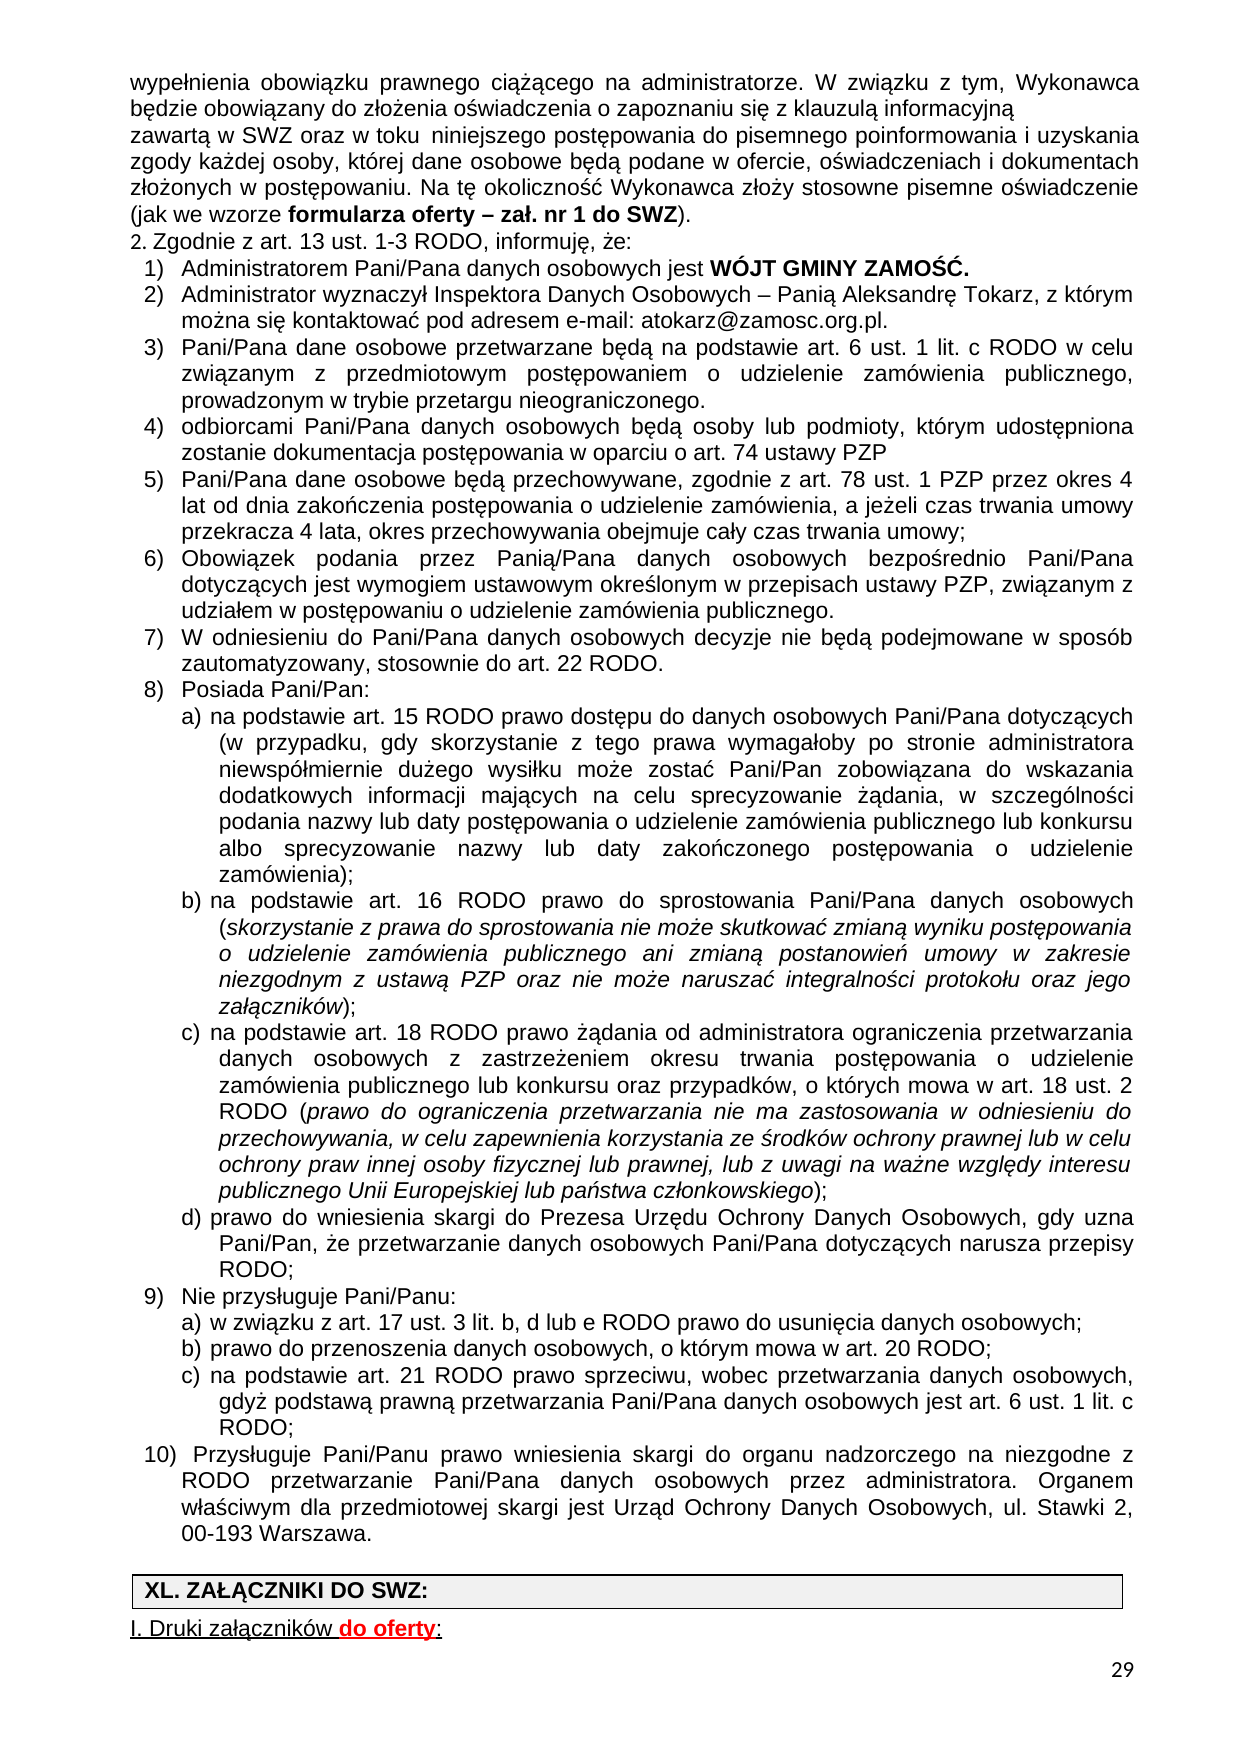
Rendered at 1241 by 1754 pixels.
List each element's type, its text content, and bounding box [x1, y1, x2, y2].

list W odniesieniu do Pani/Pana danych osobowych decyzje nie będą podejmowane w sposób zautomatyzowany, stosownie do art. 22 RODO. [144, 624, 1134, 676]
list Przysługuje Pani/Panu prawo wniesienia skargi do organu nadzorczego na niezgodne z RODO przetwarzanie Pani/Pana danych osobowych przez administratora. Organem właściwym dla przedmiotowej skargi jest Urząd Ochrony Danych Osobowych, ul. Stawki 2, 00-193 Warszawa. [144, 1441, 1134, 1546]
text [130, 69, 1139, 121]
list prawo do przenoszenia danych osobowych, o którym mowa w art. 20 RODO; [181, 1335, 1134, 1362]
list Nie przysługuje Pani/Panu: [144, 1283, 1134, 1309]
list Pani/Pana dane osobowe przetwarzane będą na podstawie art. 6 ust. 1 lit. c RODO w celu związanym z przedmiotowym postępowaniem o udzielenie zamówienia publicznego, prowadzonym w trybie przetargu nieograniczonego. [144, 334, 1134, 413]
list Administrator wyznaczył Inspektora Danych Osobowych – Panią Aleksandrę Tokarz, z którym można się kontaktować pod adresem e-mail: atokarz@zamosc.org.pl. [144, 281, 1134, 334]
list Posiada Pani/Pan: [144, 676, 1134, 703]
list na podstawie art. 21 RODO prawo sprzeciwu, wobec przetwarzania danych osobowych, gdyż podstawą prawną przetwarzania Pani/Pana danych osobowych jest art. 6 ust. 1 lit. c RODO; [181, 1362, 1134, 1441]
list Zgodnie z art. 13 ust. 1-3 RODO, informuję, że: [130, 227, 1139, 255]
list na podstawie art. 18 RODO prawo żądania od administratora ograniczenia przetwarzania danych osobowych z zastrzeżeniem okresu trwania postępowania o udzielenie zamówienia publicznego lub konkursu oraz przypadków, o których mowa w art. 18 ust. 2 RODO (prawo do ograniczenia przetwarzania nie ma zastosowania w odniesieniu do przechowywania, w celu zapewnienia korzystania ze środków ochrony prawnej lub w celu ochrony praw innej osoby fizycznej lub prawnej, lub z uwagi na ważne względy interesu publicznego Unii Europejskiej lub państwa członkowskiego); [181, 1019, 1134, 1203]
list na podstawie art. 15 RODO prawo dostępu do danych osobowych Pani/Pana dotyczących (w przypadku, gdy skorzystanie z tego prawa wymagałoby po stronie administratora niewspółmiernie dużego wysiłku może zostać Pani/Pan zobowiązana do wskazania dodatkowych informacji mających na celu sprecyzowanie żądania, w szczególności podania nazwy lub daty postępowania o udzielenie zamówienia publicznego lub konkursu albo sprecyzowanie nazwy lub daty zakończonego postępowania o udzielenie zamówienia); [181, 703, 1134, 887]
list odbiorcami Pani/Pana danych osobowych będą osoby lub podmioty, którym udostępniona zostanie dokumentacja postępowania w oparciu o art. 74 ustawy PZP [144, 413, 1134, 466]
list na podstawie art. 16 RODO prawo do sprostowania Pani/Pana danych osobowych (skorzystanie z prawa do sprostowania nie może skutkować zmianą wyniku postępowania o udzielenie zamówienia publicznego ani zmianą postanowień umowy w zakresie niezgodnym z ustawą PZP oraz nie może naruszać integralności protokołu oraz jego załączników); [181, 887, 1134, 1019]
list Obowiązek podania przez Panią/Pana danych osobowych bezpośrednio Pani/Pana dotyczących jest wymogiem ustawowym określonym w przepisach ustawy PZP, związanym z udziałem w postępowaniu o udzielenie zamówienia publicznego. [144, 545, 1134, 624]
text I. Druki załączników do oferty: [130, 1573, 1139, 1641]
list Pani/Pana dane osobowe będą przechowywane, zgodnie z art. 78 ust. 1 PZP przez okres 4 lat od dnia zakończenia postępowania o udzielenie zamówienia, a jeżeli czas trwania umowy przekracza 4 lata, okres przechowywania obejmuje cały czas trwania umowy; [144, 466, 1134, 545]
text zawartą w SWZ oraz w toku niniejszego postępowania do pisemnego poinformowania i uzyskania zgody każdej osoby, której dane osobowe będą podane w ofercie, oświadczeniach i dokumentach złożonych w postępowaniu. Na tę okoliczność Wykonawca złoży stosowne pisemne oświadczenie (jak we wzorze formularza oferty – zał. nr 1 do SWZ). [130, 122, 1139, 227]
list Administratorem Pani/Pana danych osobowych jest WÓJT GMINY ZAMOŚĆ. [144, 255, 1134, 281]
list w związku z art. 17 ust. 3 lit. b, d lub e RODO prawo do usunięcia danych osobowych; [181, 1309, 1134, 1335]
list prawo do wniesienia skargi do Prezesa Urzędu Ochrony Danych Osobowych, gdy uzna Pani/Pan, że przetwarzanie danych osobowych Pani/Pana dotyczących narusza przepisy RODO; [181, 1203, 1134, 1283]
